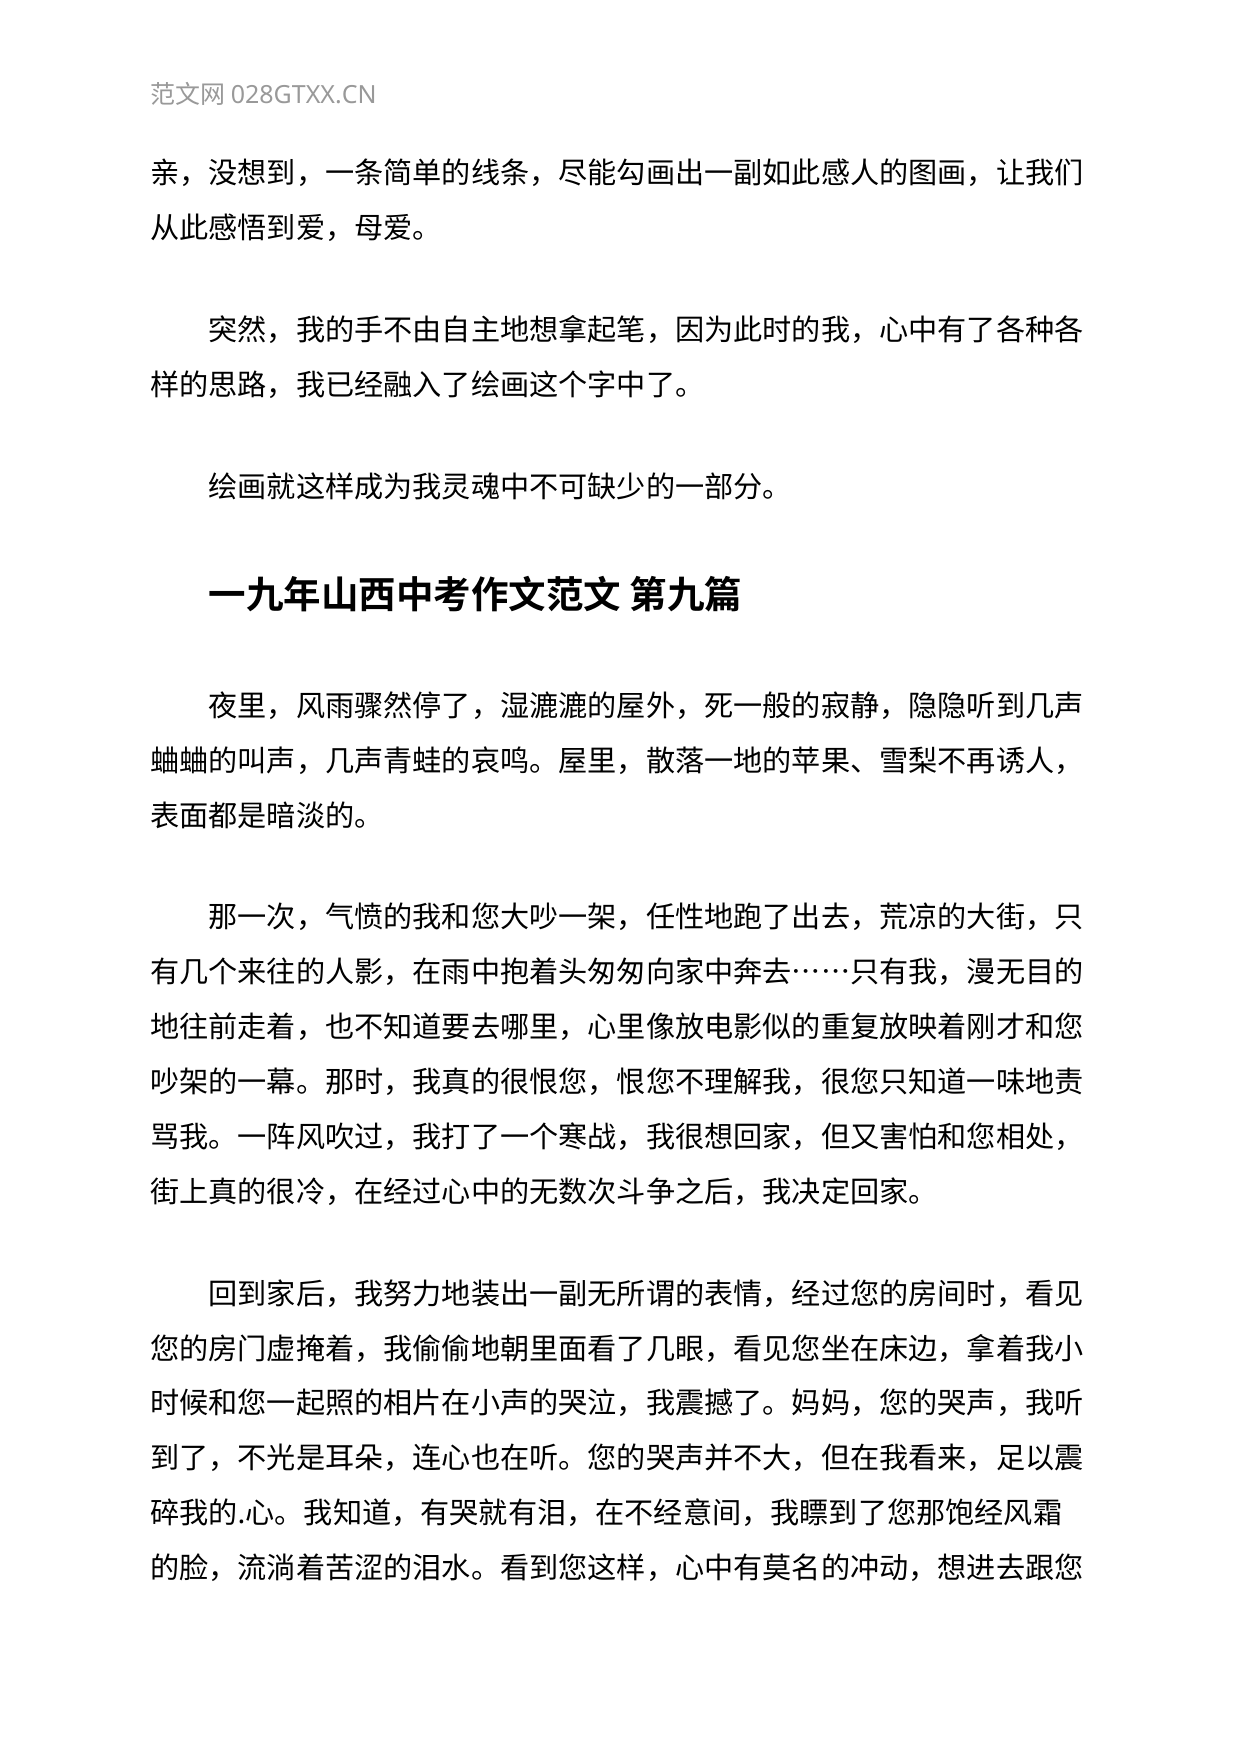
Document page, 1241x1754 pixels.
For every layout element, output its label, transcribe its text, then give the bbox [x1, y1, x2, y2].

text 那一次，气愤的我和您大吵一架，任性地跑了出去，荒凉的大街，只有几个来往的人影，在雨中抱着头匆匆向家中奔去……只有我，漫无目的地往前走着，也不知道要去哪里，心里像放电影似的重复放映着刚才和您吵架的一幕。那时，我真的很恨您，恨您不理解我，很您只知道一味地责骂我。一阵风吹过，我打了一个寒战，我很想回家，但又害怕和您相处，街上真的很冷，在经过心中的无数次斗争之后，我决定回家。 [150, 894, 1090, 1211]
text 突然，我的手不由自主地想拿起笔，因为此时的我，心中有了各种各样的思路，我已经融入了绘画这个字中了。 [150, 307, 1090, 404]
text 夜里，风雨骤然停了，湿漉漉的屋外，死一般的寂静，隐隐听到几声蛐蛐的叫声，几声青蛙的哀鸣。屋里，散落一地的苹果、雪梨不再诱人，表面都是暗淡的。 [150, 682, 1090, 834]
text 一九年山西中考作文范文 第九篇 [150, 565, 1090, 619]
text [150, 1270, 1090, 1587]
text 绘画就这样成为我灵魂中不可缺少的一部分。 [150, 463, 1090, 506]
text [150, 150, 1090, 247]
